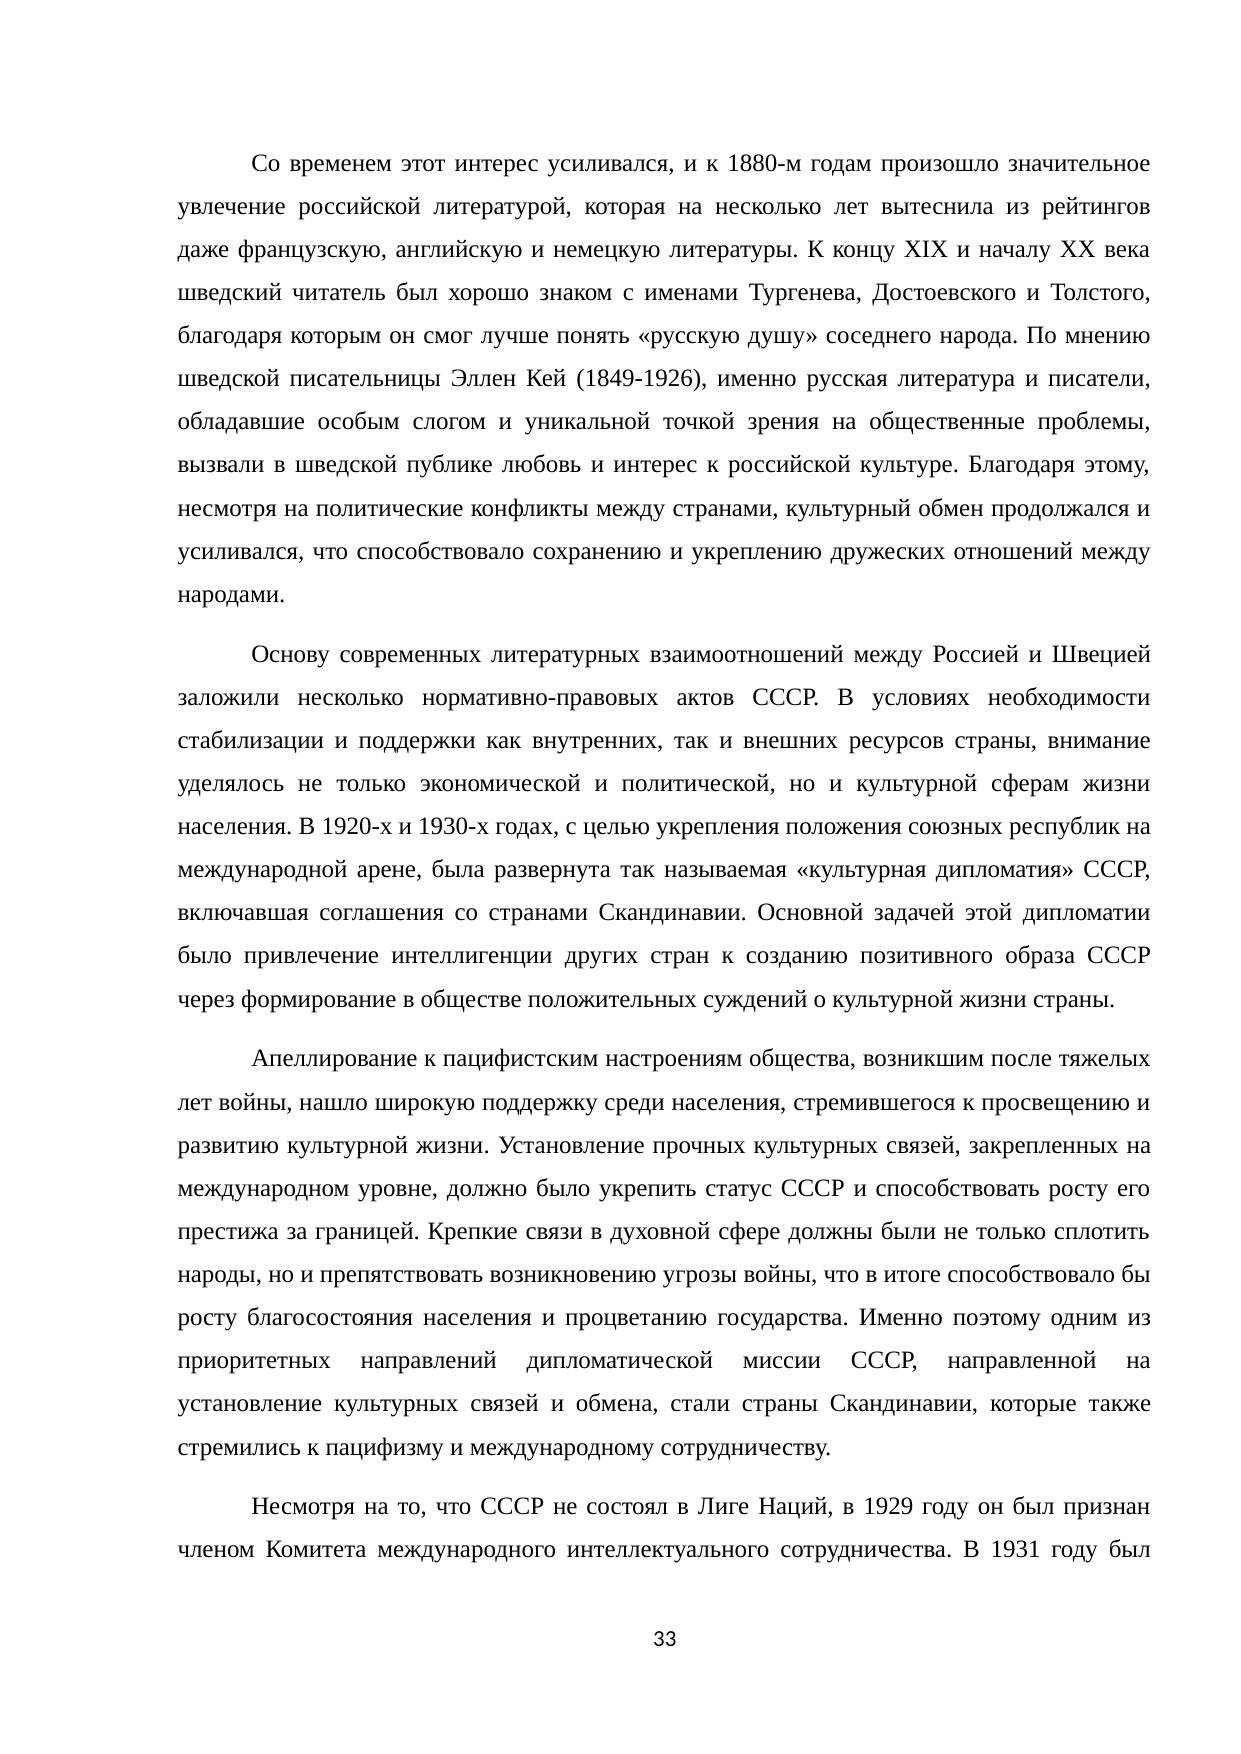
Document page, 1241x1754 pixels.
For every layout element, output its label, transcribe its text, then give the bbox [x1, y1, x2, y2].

text Апеллирование к пацифистским настроениям общества, возникшим после тяжелых лет войны, нашло широкую поддержку среди населения, стремившегося к просвещению и развитию культурной жизни. Установление прочных культурных связей, закрепленных на международном уровне, должно было укрепить статус СССР и способствовать росту его престижа за границей. Крепкие связи в духовной сфере должны были не только сплотить народы, но и препятствовать возникновению угрозы войны, что в итоге способствовало бы росту благосостояния населения и процветанию государства. Именно поэтому одним из приоритетных направлений дипломатической миссии СССР, направленной на установление культурных связей и обмена, стали страны Скандинавии, которые также стремились к пацифизму и международному сотрудничеству. [177, 1043, 1152, 1460]
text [177, 1491, 1152, 1563]
text Основу современных литературных взаимоотношений между Россией и Швецией заложили несколько нормативно-правовых актов СССР. В условиях необходимости стабилизации и поддержки как внутренних, так и внешних ресурсов страны, внимание уделялось не только экономической и политической, но и культурной сферам жизни населения. В 1920-х и 1930-х годах, с целью укрепления положения союзных республик на международной арене, была развернута так называемая «культурная дипломатия» СССР, включавшая соглашения со странами Скандинавии. Основной задачей этой дипломатии было привлечение интеллигенции других стран к созданию позитивного образа СССР через формирование в обществе положительных суждений о культурной жизни страны. [177, 639, 1152, 1012]
text Со временем этот интерес усиливался, и к 1880-м годам произошло значительное увлечение российской литературой, которая на несколько лет вытеснила из рейтингов даже французскую, английскую и немецкую литературы. К концу XIX и началу XX века шведский читатель был хорошо знаком с именами Тургенева, Достоевского и Толстого, благодаря которым он смог лучше понять «русскую душу» соседнего народа. По мнению шведской писательницы Эллен Кей (1849-1926), именно русская литература и писатели, обладавшие особым слогом и уникальной точкой зрения на общественные проблемы, вызвали в шведской публике любовь и интерес к российской культуре. Благодаря этому, несмотря на политические конфликты между странами, культурный обмен продолжался и усиливался, что способствовало сохранению и укреплению дружеских отношений между народами. [177, 148, 1152, 608]
